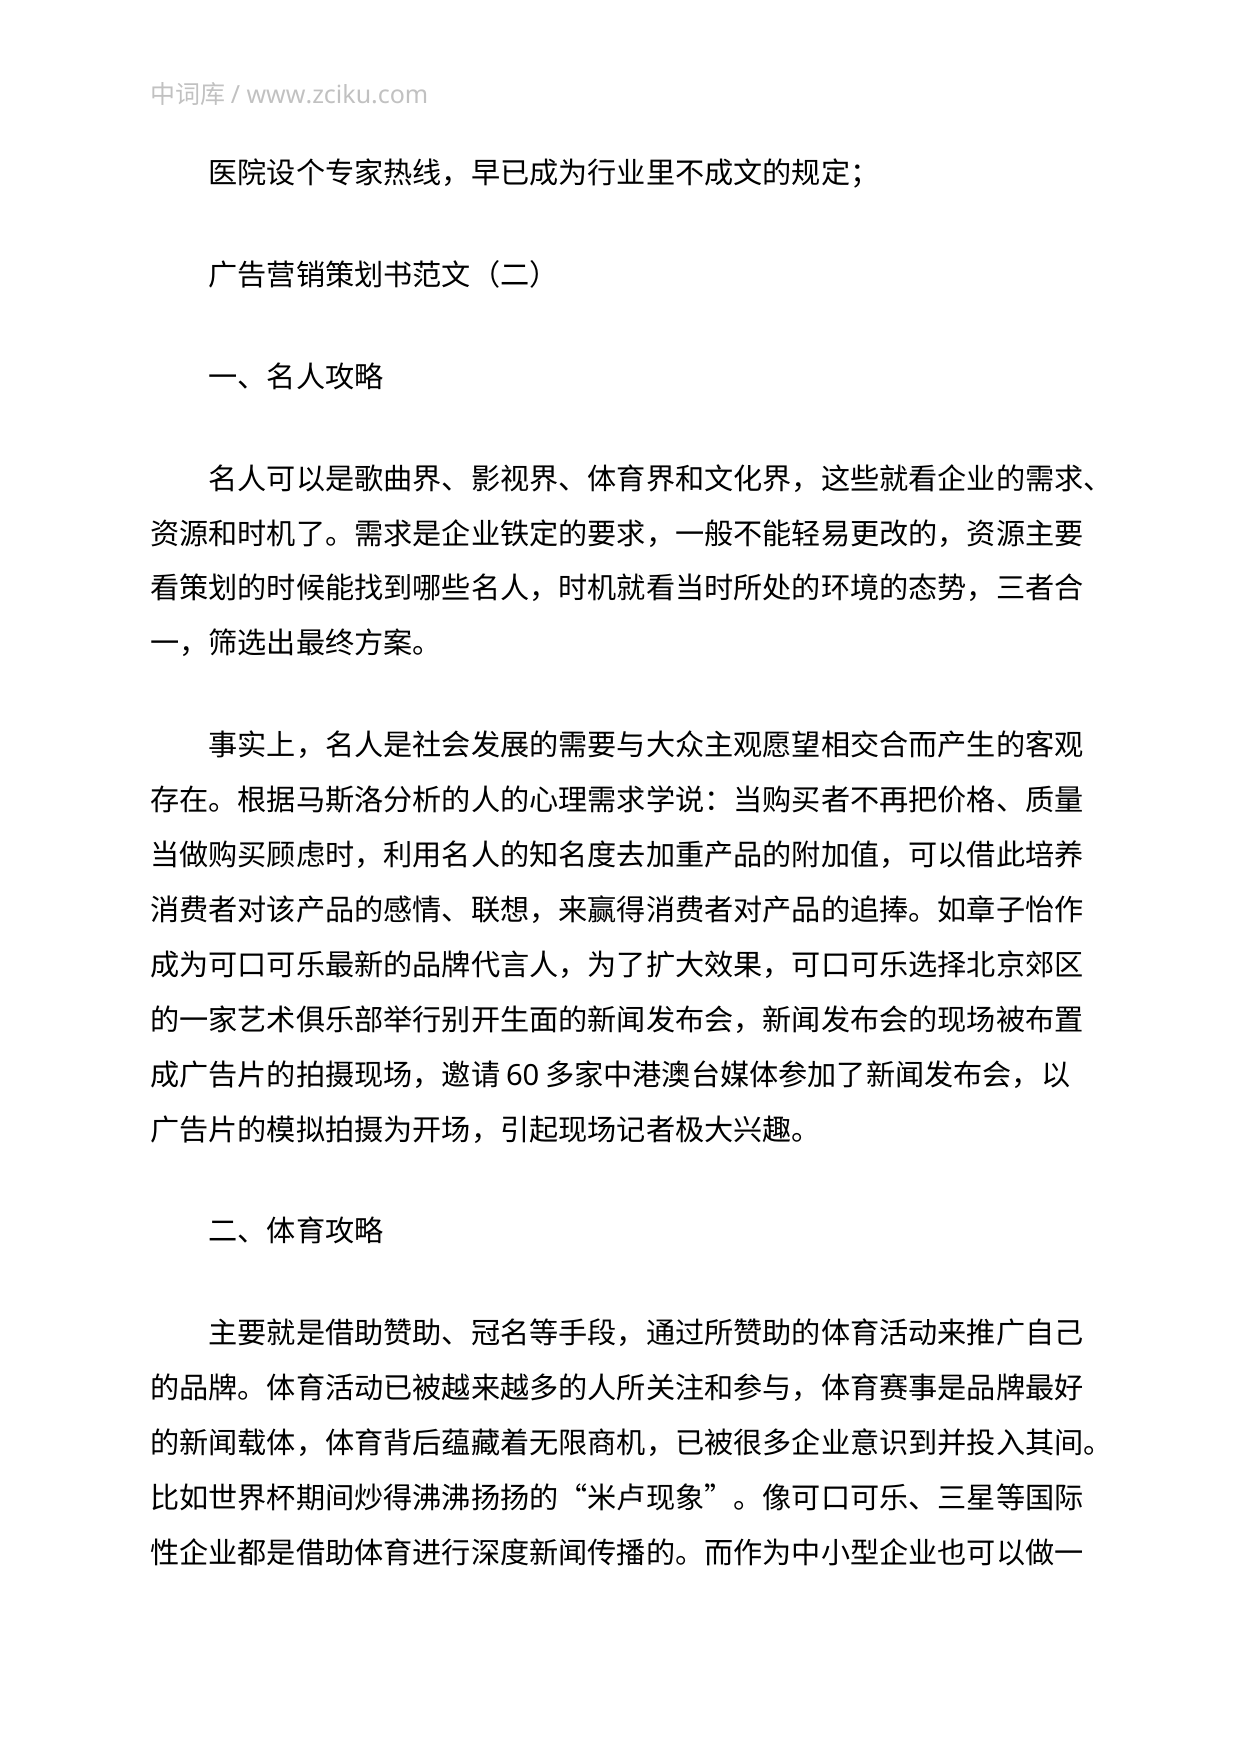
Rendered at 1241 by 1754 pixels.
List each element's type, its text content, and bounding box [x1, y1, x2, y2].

text 广告营销策划书范文（二） [150, 252, 1090, 294]
text 一、名人攻略 [150, 353, 1090, 396]
text 事实上，名人是社会发展的需要与大众主观愿望相交合而产生的客观存在。根据马斯洛分析的人的心理需求学说：当购买者不再把价格、质量当做购买顾虑时，利用名人的知名度去加重产品的附加值，可以借此培养消费者对该产品的感情、联想，来赢得消费者对产品的追捧。如章子怡作成为可口可乐最新的品牌代言人，为了扩大效果，可口可乐选择北京郊区的一家艺术俱乐部举行别开生面的新闻发布会，新闻发布会的现场被布置成广告片的拍摄现场，邀请60多家中港澳台媒体参加了新闻发布会，以广告片的模拟拍摄为开场，引起现场记者极大兴趣。 [150, 722, 1090, 1148]
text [150, 1310, 1090, 1572]
text 二、体育攻略 [150, 1208, 1090, 1250]
text 医院设个专家热线，早已成为行业里不成文的规定； [150, 150, 1090, 192]
text 名人可以是歌曲界、影视界、体育界和文化界，这些就看企业的需求、资源和时机了。需求是企业铁定的要求，一般不能轻易更改的，资源主要看策划的时候能找到哪些名人，时机就看当时所处的环境的态势，三者合一，筛选出最终方案。 [150, 455, 1090, 662]
